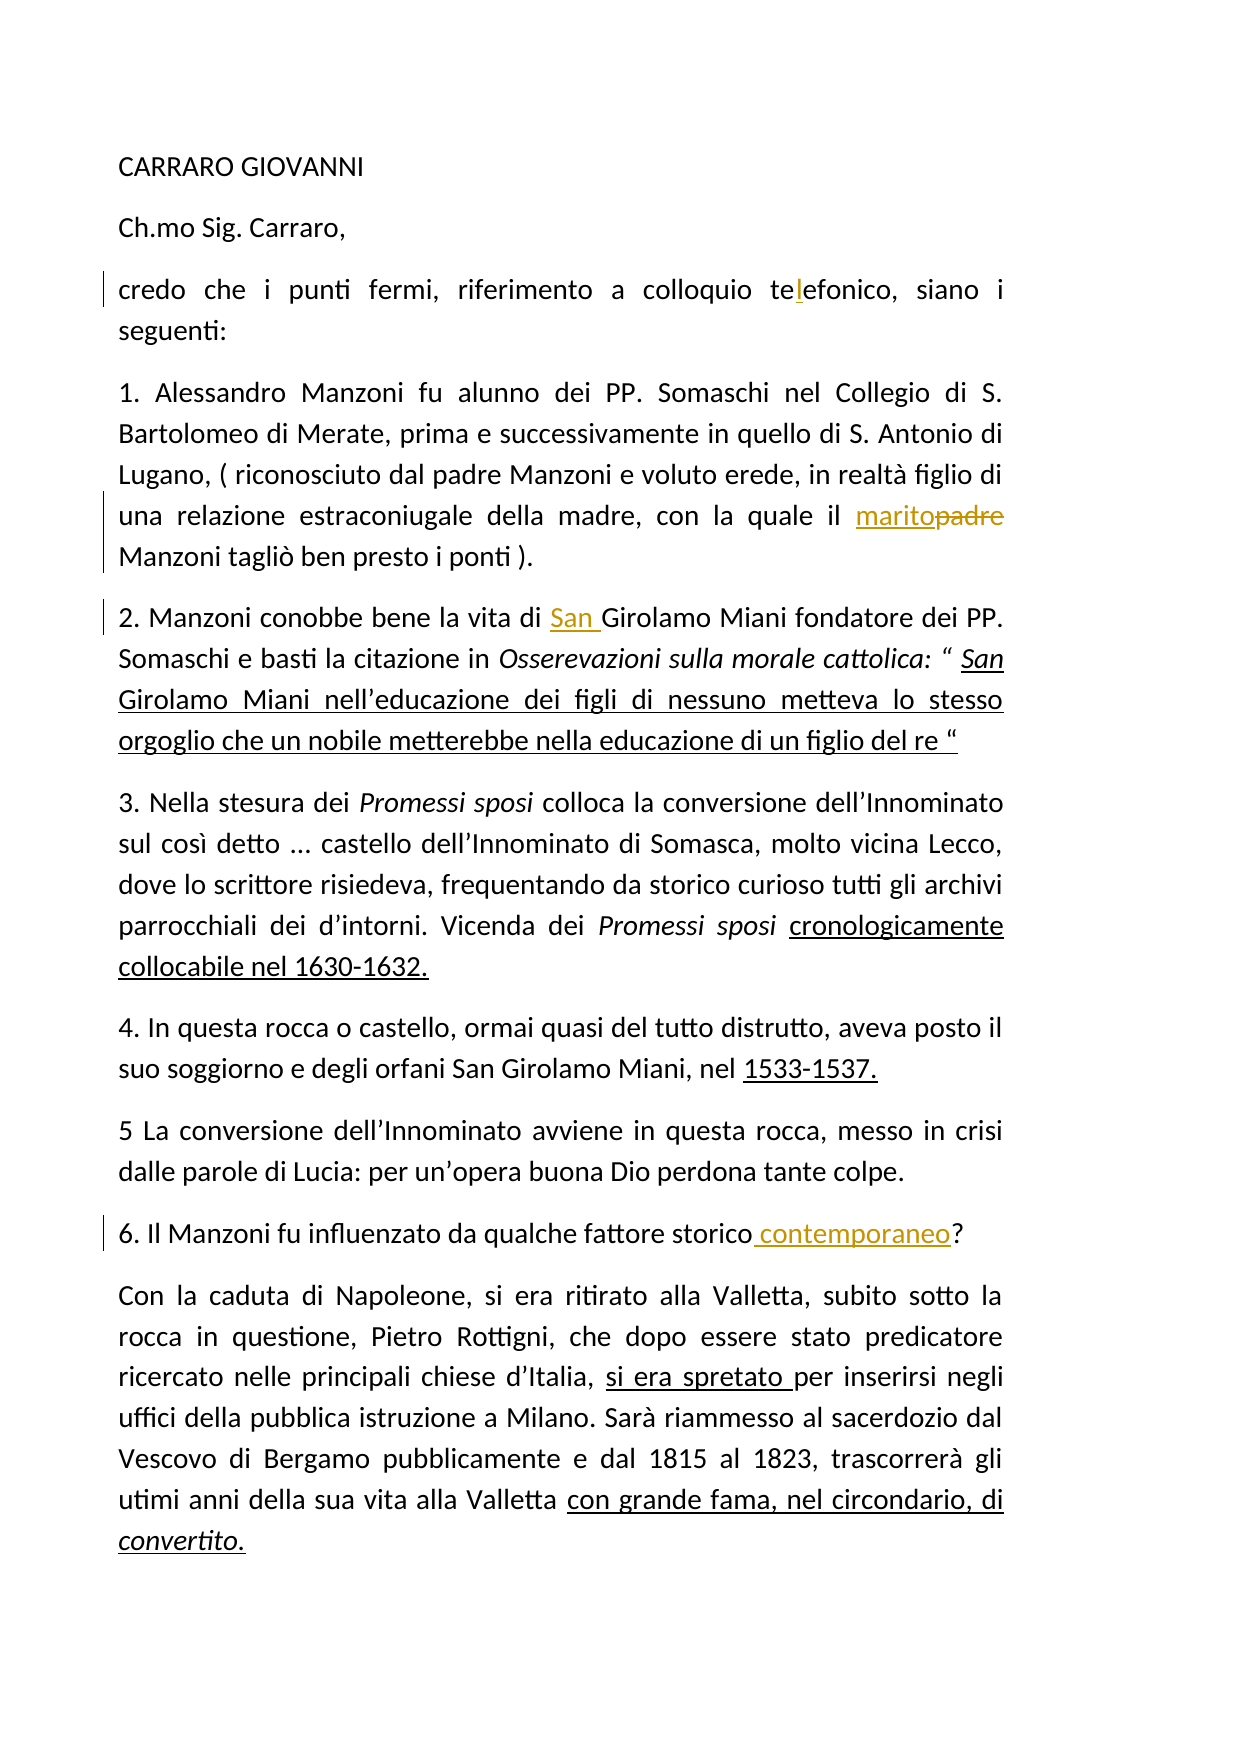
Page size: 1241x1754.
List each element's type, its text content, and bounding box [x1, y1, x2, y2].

text Con la caduta di Napoleone, si era ritirato alla Valletta, subito sotto la rocca in questione, Pietro Rottigni, che dopo essere stato predicatore ricercato nelle principali chiese d’Italia, si era spretato per inserirsi negli uffici della pubblica istruzione a Milano. Sarà riammesso al sacerdozio dal Vescovo di Bergamo pubblicamente e dal 1815 al 1823, trascorrerà gli utimi anni della sua vita alla Valletta con grande fama, nel circondario, di convertito. [118, 1277, 1004, 1558]
text 5 La conversione dell’Innominato avviene in questa rocca, messo in crisi dalle parole di Lucia: per un’opera buona Dio perdona tante colpe. [118, 1112, 1004, 1189]
text Ch.mo Sig. Carraro, [118, 209, 1004, 245]
text credo che i punti fermi, riferimento a colloquio teefonico, siano i seguenti: [118, 271, 1004, 348]
text CARRARO GIOVANNI [118, 148, 1004, 183]
text 2. Manzoni conobbe bene la vita di Girolamo Miani fondatore dei PP. Somaschi e basti la citazione in Osserevazioni sulla morale cattolica: “ San Girolamo Miani nell’educazione dei figli di nessuno metteva lo stesso orgoglio che un nobile metterebbe nella educazione di un figlio del re “ [118, 713, 1004, 758]
text 3. Nella stesura dei Promessi sposi colloca la conversione dell’Innominato sul così detto ... castello dell’Innominato di Somasca, molto vicina Lecco, dove lo scrittore risiedeva, frequentando da storico curioso tutti gli archivi parrocchiali dei d’intorni. Vicenda dei Promessi sposi cronologicamente collocabile nel 1630-1632. [118, 784, 1004, 983]
text 1. Alessandro Manzoni fu alunno dei PP. Somaschi nel Collegio di S. Bartolomeo di Merate, prima e successivamente in quello di S. Antonio di Lugano, ( riconosciuto dal padre Manzoni e voluto erede, in realtà figlio di una relazione estraconiugale della madre, con la quale il Manzoni tagliò ben presto i ponti ). [118, 374, 1004, 573]
text 2. Manzoni conobbe bene la vita di Girolamo Miani fondatore dei PP. Somaschi e basti la citazione in Osserevazioni sulla morale cattolica: “ San Girolamo Miani nell’educazione dei figli di nessuno metteva lo stesso orgoglio che un nobile metterebbe nella educazione di un figlio del re “ [118, 599, 1004, 712]
text 4. In questa rocca o castello, ormai quasi del tutto distrutto, aveva posto il suo soggiorno e degli orfani San Girolamo Miani, nel 1533-1537. [118, 1009, 1004, 1086]
text 6. Il Manzoni fu influenzato da qualche fattore storico? [118, 1215, 1004, 1251]
